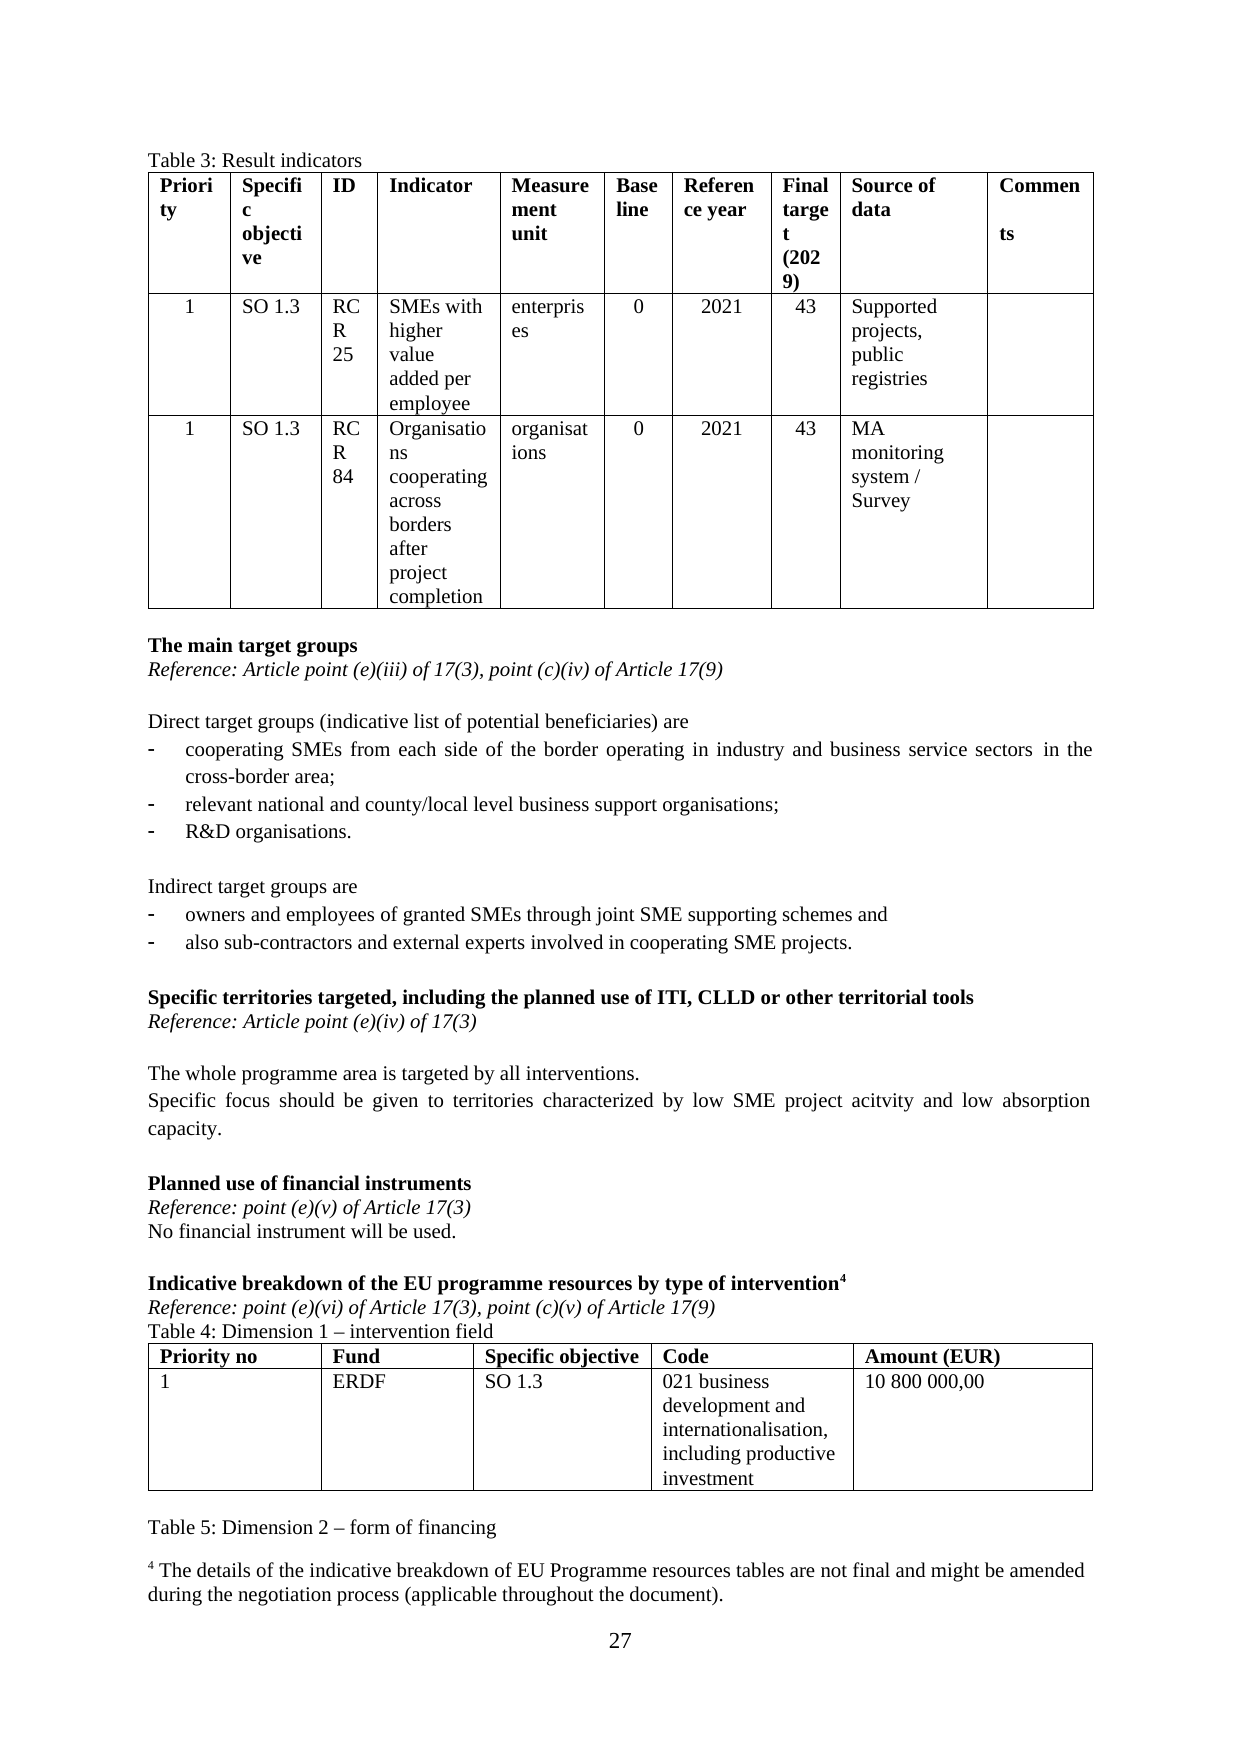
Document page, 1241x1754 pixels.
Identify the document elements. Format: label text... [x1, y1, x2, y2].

table_header Code [652, 1344, 853, 1368]
text Table 5: Dimension 2 – form of financing [148, 1514, 1092, 1539]
table_header Priority no [149, 1344, 321, 1368]
list R&D organisations. [148, 819, 1092, 843]
table_cell 1 [149, 416, 230, 608]
table_cell 43 [772, 294, 840, 414]
text Indirect target groups are [148, 874, 1092, 898]
table_cell MA monitoring system / Survey [841, 416, 987, 608]
table_cell ERDF [322, 1369, 473, 1489]
table_header Specific objective [231, 173, 321, 293]
table_cell [988, 294, 1093, 414]
table_cell SO 1.3 [231, 416, 321, 608]
list cooperating SMEs from each side of the border operating in industry and business service sectors in the cross-border area; [148, 736, 1092, 788]
text Reference: Article point (e)(iv) of 17(3) [148, 1009, 1092, 1033]
text No financial instrument will be used. [148, 1219, 1092, 1243]
table_cell SO 1.3 [474, 1369, 651, 1489]
table_cell SMEs with higher value added per employee [378, 294, 500, 414]
text Reference: Article point (e)(iii) of 17(3), point (c)(iv) of Article 17(9) [148, 657, 1092, 681]
table_header Amount (EUR) [854, 1344, 1092, 1368]
text The main target groups [148, 633, 1092, 657]
table_cell [988, 416, 1093, 608]
list owners and employees of granted SMEs through joint SME supporting schemes and [148, 902, 1092, 926]
text Specific territories targeted, including the planned use of ITI, CLLD or other territorial tools [148, 985, 1092, 1009]
text Planned use of financial instruments [148, 1171, 1092, 1195]
table_header Priority [149, 173, 230, 293]
text Table 3: Result indicators [148, 148, 1092, 172]
table_header Comments [988, 173, 1093, 293]
table_header Fund [322, 1344, 473, 1368]
table_header Final target (2029) [772, 173, 840, 293]
table_cell 10 800 000,00 [854, 1369, 1092, 1489]
table_cell 1 [149, 1369, 321, 1489]
table_header Specific objective [474, 1344, 651, 1368]
text Table 4: Dimension 1 – intervention field [148, 1319, 1092, 1343]
table_header ID [322, 173, 377, 293]
text Reference: point (e)(v) of Article 17(3) [148, 1195, 1092, 1219]
text Reference: point (e)(vi) of Article 17(3), point (c)(v) of Article 17(9) [148, 1295, 1092, 1319]
text Specific focus should be given to territories characterized by low SME project acitvity and low absorption capacity. [148, 1088, 1092, 1140]
table_cell organisations [501, 416, 604, 608]
table_cell 43 [772, 416, 840, 608]
table_header Measurement unit [501, 173, 604, 293]
table_cell 2021 [673, 294, 771, 414]
table_header Source of data [841, 173, 987, 293]
table_cell 0 [605, 416, 672, 608]
text The whole programme area is targeted by all interventions. [148, 1061, 1092, 1085]
table_cell 0 [605, 294, 672, 414]
list relevant national and county/local level business support organisations; [148, 792, 1092, 816]
table_cell Organisations cooperating across borders after project completion [378, 416, 500, 608]
text Direct target groups (indicative list of potential beneficiaries) are [148, 709, 1092, 733]
text Indicative breakdown of the EU programme resources by type of intervention [148, 1271, 1092, 1295]
table_cell RCR 25 [322, 294, 377, 414]
table_cell Supported projects, public registries [841, 294, 987, 414]
list also sub-contractors and external experts involved in cooperating SME projects. [148, 930, 1092, 954]
table_header Reference year [673, 173, 771, 293]
table_cell 021 business development and internationalisation, including productive investment [652, 1369, 853, 1489]
table_cell SO 1.3 [231, 294, 321, 414]
table_cell 1 [149, 294, 230, 414]
table_cell 2021 [673, 416, 771, 608]
table_header Indicator [378, 173, 500, 293]
table_header Baseline [605, 173, 672, 293]
table_cell RCR 84 [322, 416, 377, 608]
table_cell enterprises [501, 294, 604, 414]
